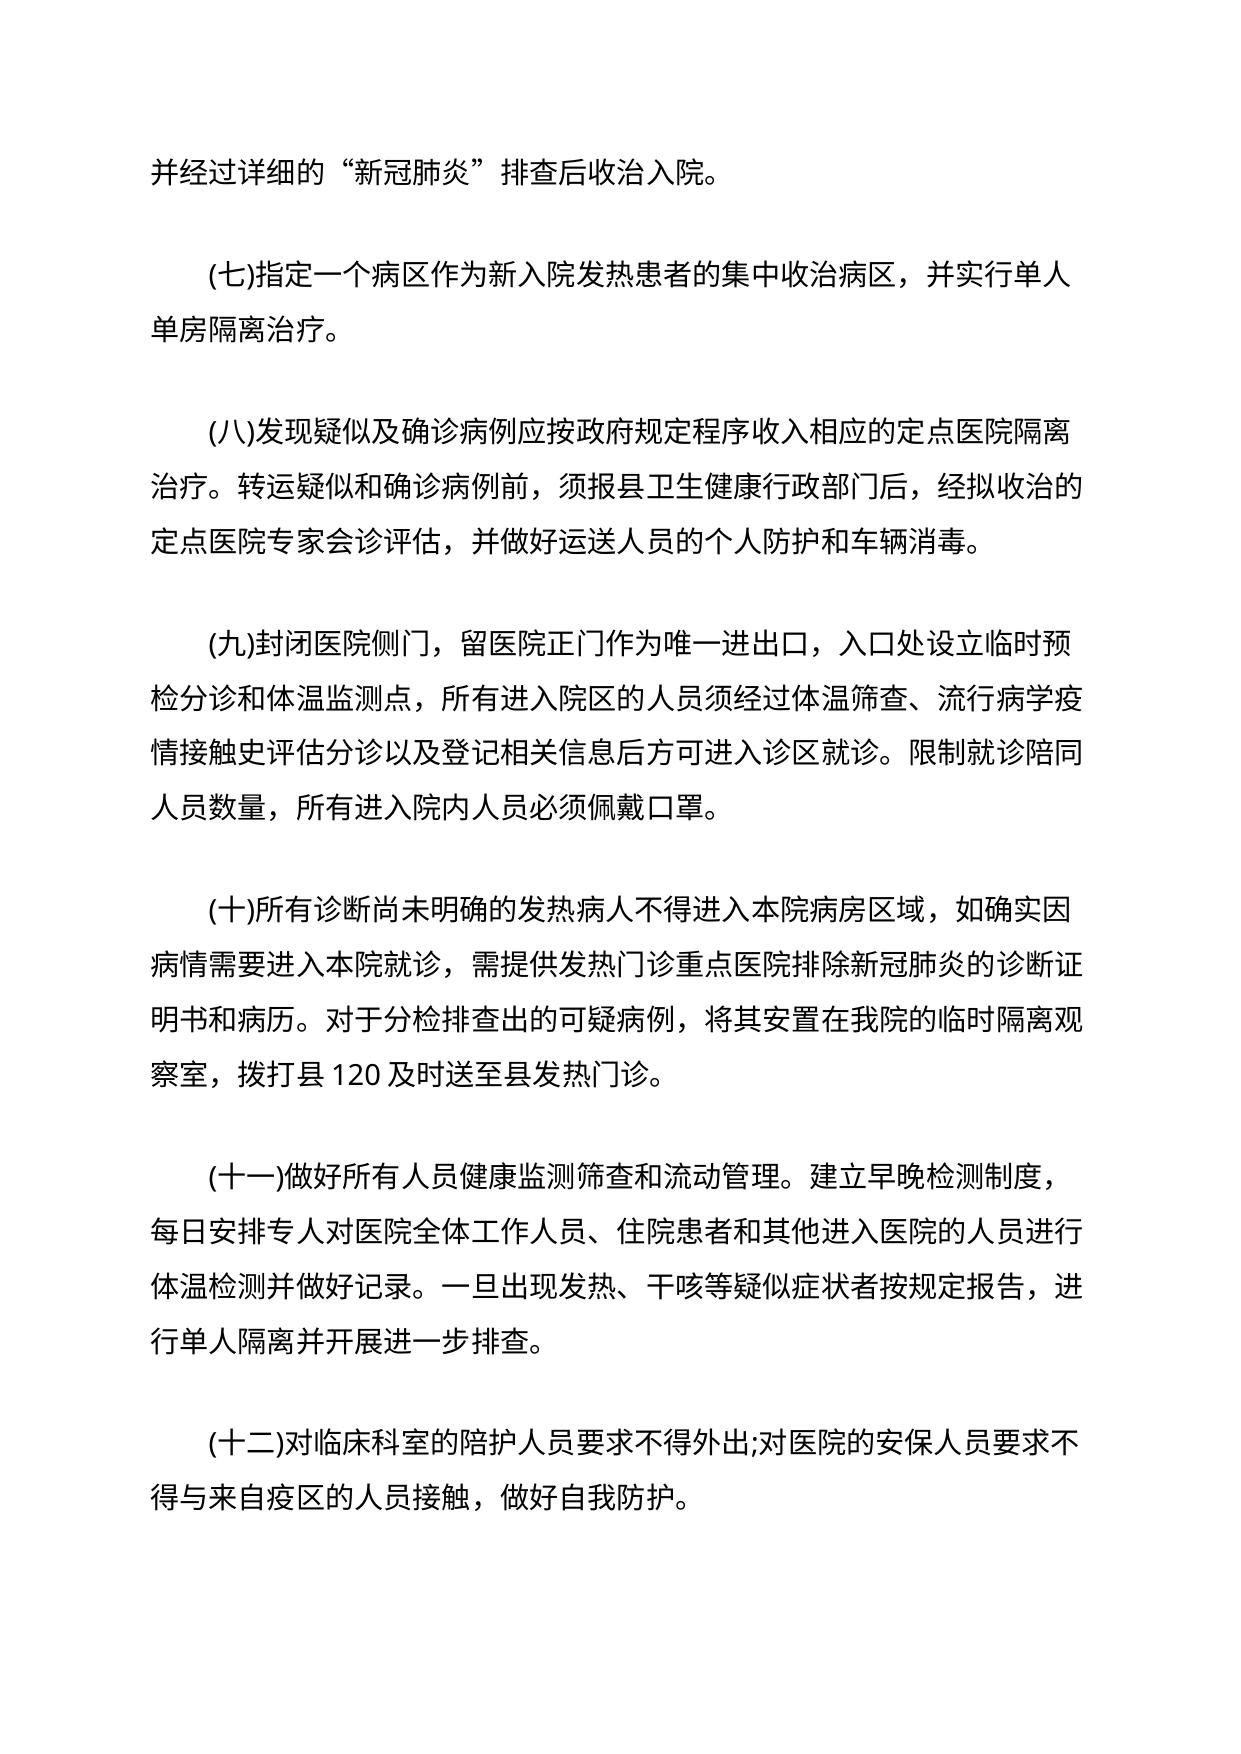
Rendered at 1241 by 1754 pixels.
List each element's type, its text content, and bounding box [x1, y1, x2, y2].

text (十一)做好所有人员健康监测筛查和流动管理。建立早晚检测制度，每日安排专人对医院全体工作人员、住院患者和其他进入医院的人员进行体温检测并做好记录。一旦出现发热、干咳等疑似症状者按规定报告，进行单人隔离并开展进一步排查。 [150, 1153, 1090, 1361]
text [150, 150, 1090, 192]
text (七)指定一个病区作为新入院发热患者的集中收治病区，并实行单人单房隔离治疗。 [150, 252, 1090, 349]
text (十)所有诊断尚未明确的发热病人不得进入本院病房区域，如确实因病情需要进入本院就诊，需提供发热门诊重点医院排除新冠肺炎的诊断证明书和病历。对于分检排查出的可疑病例，将其安置在我院的临时隔离观察室，拨打县120及时送至县发热门诊。 [150, 887, 1090, 1094]
text (十二)对临床科室的陪护人员要求不得外出;对医院的安保人员要求不得与来自疫区的人员接触，做好自我防护。 [150, 1420, 1090, 1517]
text (八)发现疑似及确诊病例应按政府规定程序收入相应的定点医院隔离治疗。转运疑似和确诊病例前，须报县卫生健康行政部门后，经拟收治的定点医院专家会诊评估，并做好运送人员的个人防护和车辆消毒。 [150, 408, 1090, 561]
text (九)封闭医院侧门，留医院正门作为唯一进出口，入口处设立临时预检分诊和体温监测点，所有进入院区的人员须经过体温筛查、流行病学疫情接触史评估分诊以及登记相关信息后方可进入诊区就诊。限制就诊陪同人员数量，所有进入院内人员必须佩戴口罩。 [150, 620, 1090, 827]
